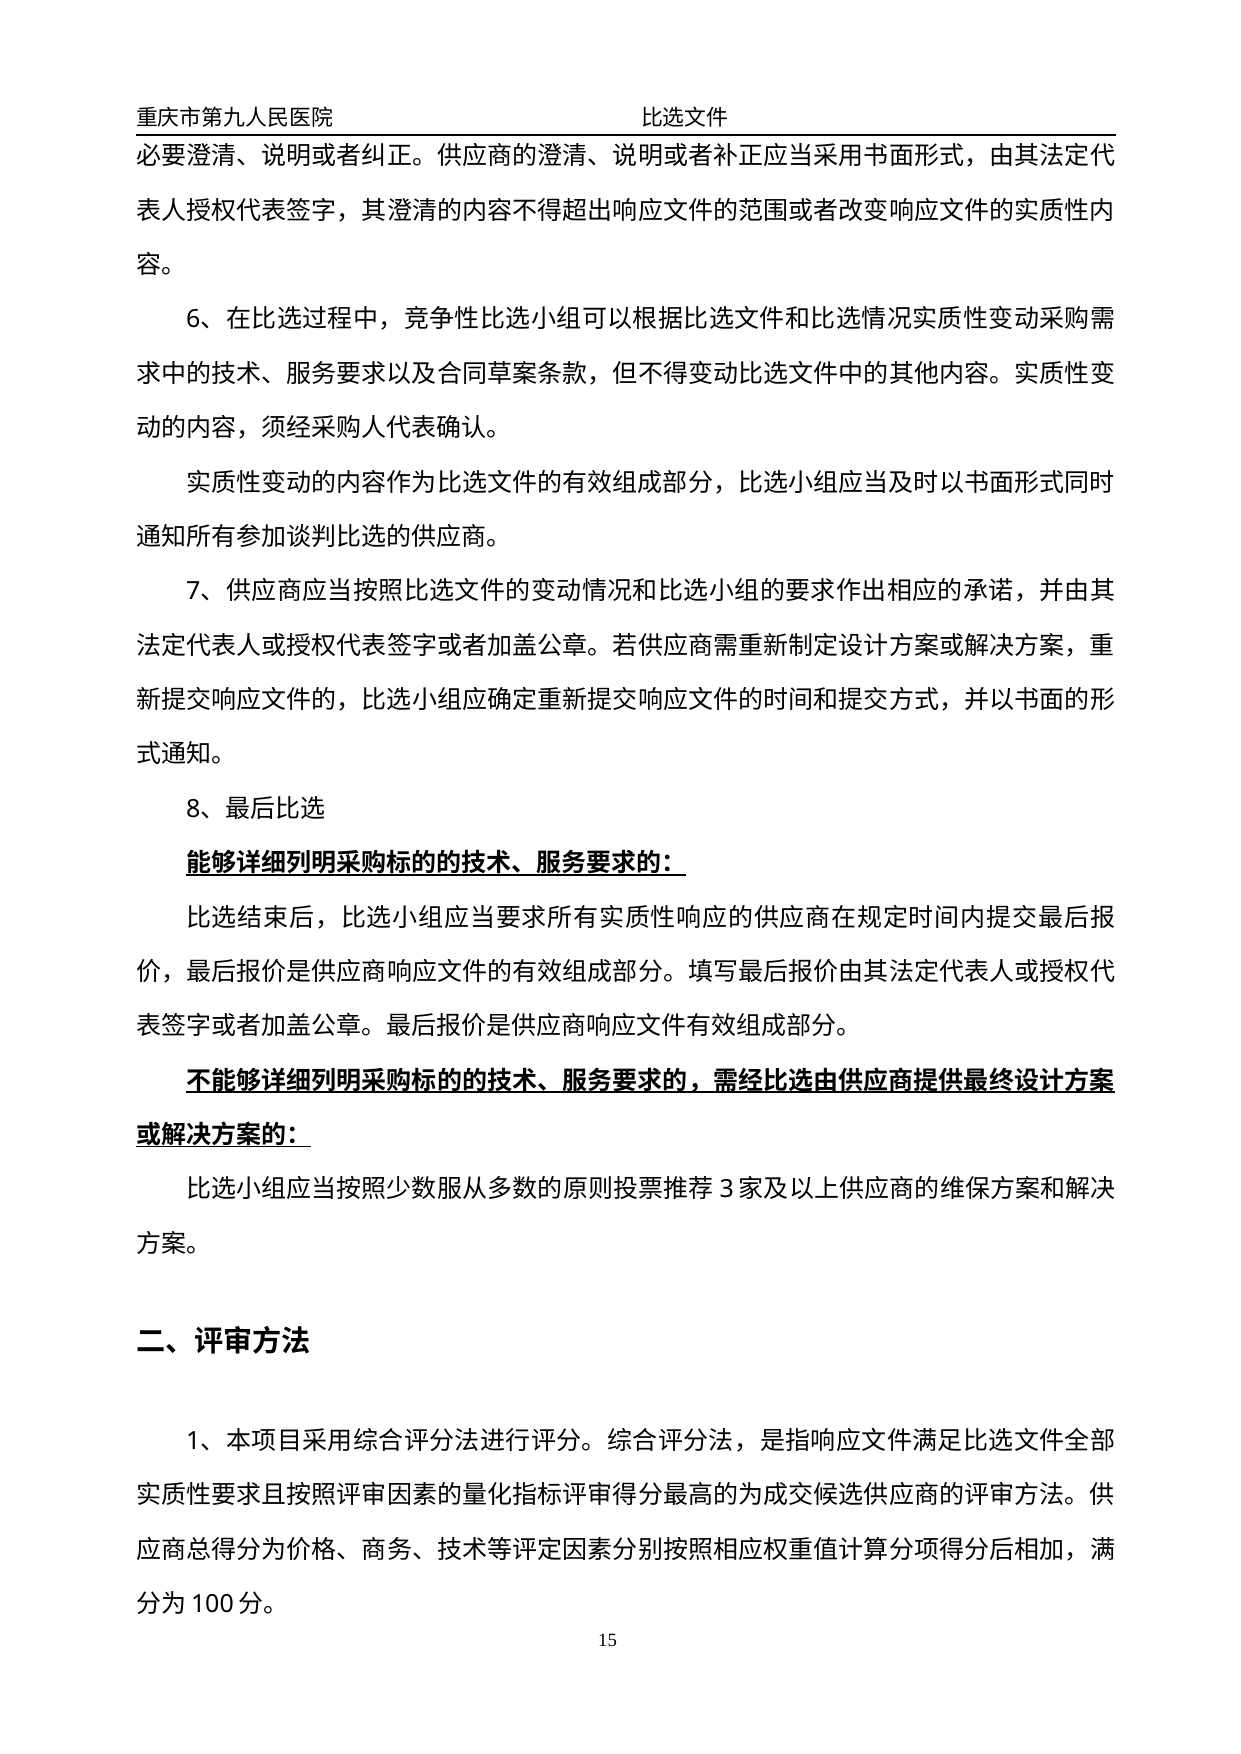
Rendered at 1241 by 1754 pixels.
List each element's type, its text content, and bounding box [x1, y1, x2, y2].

text 不能够详细列明采购标的的技术、服务要求的，需经比选由供应商提供最终设计方案或解决方案的： [136, 1060, 1116, 1151]
text 6、在比选过程中，竞争性比选小组可以根据比选文件和比选情况实质性变动采购需求中的技术、服务要求以及合同草案条款，但不得变动比选文件中的其他内容。实质性变动的内容，须经采购人代表确认。 [136, 299, 1116, 444]
text 能够详细列明采购标的的技术、服务要求的： [136, 843, 1116, 879]
text 8、最后比选 [136, 788, 1116, 824]
subtitle 二、评审方法 [136, 1317, 1116, 1359]
text 实质性变动的内容作为比选文件的有效组成部分，比选小组应当及时以书面形式同时通知所有参加谈判比选的供应商。 [136, 462, 1116, 553]
text 比选小组应当按照少数服从多数的原则投票推荐3家及以上供应商的维保方案和解决方案。 [136, 1169, 1116, 1259]
text 比选结束后，比选小组应当要求所有实质性响应的供应商在规定时间内提交最后报价，最后报价是供应商响应文件的有效组成部分。填写最后报价由其法定代表人或授权代表签字或者加盖公章。最后报价是供应商响应文件有效组成部分。 [136, 897, 1116, 1042]
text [136, 136, 1116, 281]
text 1、本项目采用综合评分法进行评分。综合评分法，是指响应文件满足比选文件全部实质性要求且按照评审因素的量化指标评审得分最高的为成交候选供应商的评审方法。供应商总得分为价格、商务、技术等评定因素分别按照相应权重值计算分项得分后相加，满分为100分。 [136, 1420, 1116, 1620]
text 7、供应商应当按照比选文件的变动情况和比选小组的要求作出相应的承诺，并由其法定代表人或授权代表签字或者加盖公章。若供应商需重新制定设计方案或解决方案，重新提交响应文件的，比选小组应确定重新提交响应文件的时间和提交方式，并以书面的形式通知。 [136, 571, 1116, 770]
